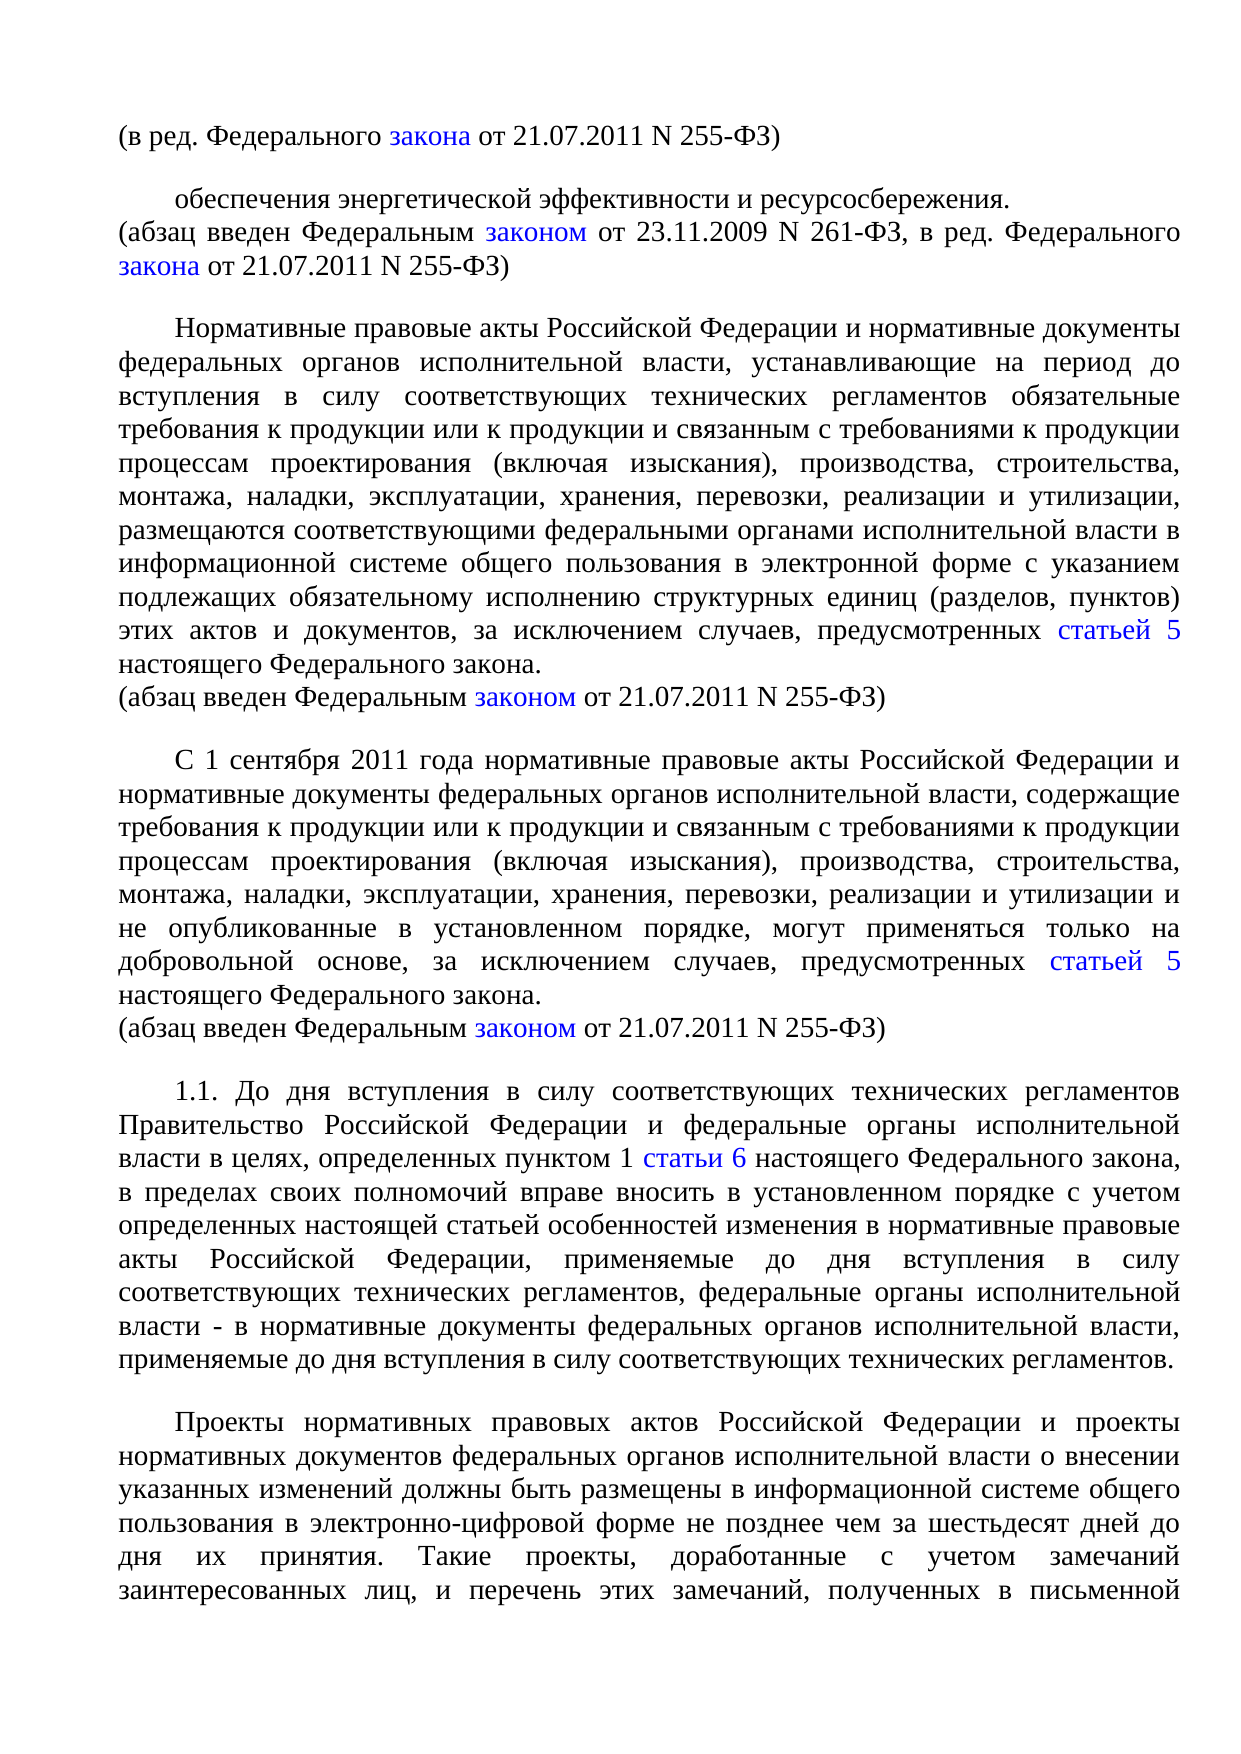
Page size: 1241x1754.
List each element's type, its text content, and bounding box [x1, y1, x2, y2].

text (абзац введен Федеральным законом от 21.07.2011 N 255-ФЗ) [118, 679, 1181, 713]
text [118, 1404, 1181, 1606]
text (абзац введен Федеральным законом от 21.07.2011 N 255-ФЗ) [118, 1011, 1181, 1044]
text обеспечения энергетической эффективности и ресурсосбережения. [118, 181, 1181, 214]
text (абзац введен Федеральным законом от 23.11.2009 N 261-ФЗ, в ред. Федерального закона от 21.07.2011 N 255-ФЗ) [118, 214, 1181, 281]
text (в ред. Федерального закона от 21.07.2011 N 255-ФЗ) [118, 118, 1181, 152]
text С 1 сентября 2011 года нормативные правовые акты Российской Федерации и нормативные документы федеральных органов исполнительной власти, содержащие требования к продукции или к продукции и связанным с требованиями к продукции процессам проектирования (включая изыскания), производства, строительства, монтажа, наладки, эксплуатации, хранения, перевозки, реализации и утилизации и не опубликованные в установленном порядке, могут применяться только на добровольной основе, за исключением случаев, предусмотренных статьей 5 настоящего Федерального закона. [118, 742, 1181, 1011]
text Нормативные правовые акты Российской Федерации и нормативные документы федеральных органов исполнительной власти, устанавливающие на период до вступления в силу соответствующих технических регламентов обязательные требования к продукции или к продукции и связанным с требованиями к продукции процессам проектирования (включая изыскания), производства, строительства, монтажа, наладки, эксплуатации, хранения, перевозки, реализации и утилизации, размещаются соответствующими федеральными органами исполнительной власти в информационной системе общего пользования в электронной форме с указанием подлежащих обязательному исполнению структурных единиц (разделов, пунктов) этих актов и документов, за исключением случаев, предусмотренных статьей 5 настоящего Федерального закона. [118, 311, 1181, 679]
text 1.1. До дня вступления в силу соответствующих технических регламентов Правительство Российской Федерации и федеральные органы исполнительной власти в целях, определенных пунктом 1 статьи 6 настоящего Федерального закона, в пределах своих полномочий вправе вносить в установленном порядке с учетом определенных настоящей статьей особенностей изменения в нормативные правовые акты Российской Федерации, применяемые до дня вступления в силу соответствующих технических регламентов, федеральные органы исполнительной власти - в нормативные документы федеральных органов исполнительной власти, применяемые до дня вступления в силу соответствующих технических регламентов. [118, 1073, 1181, 1375]
